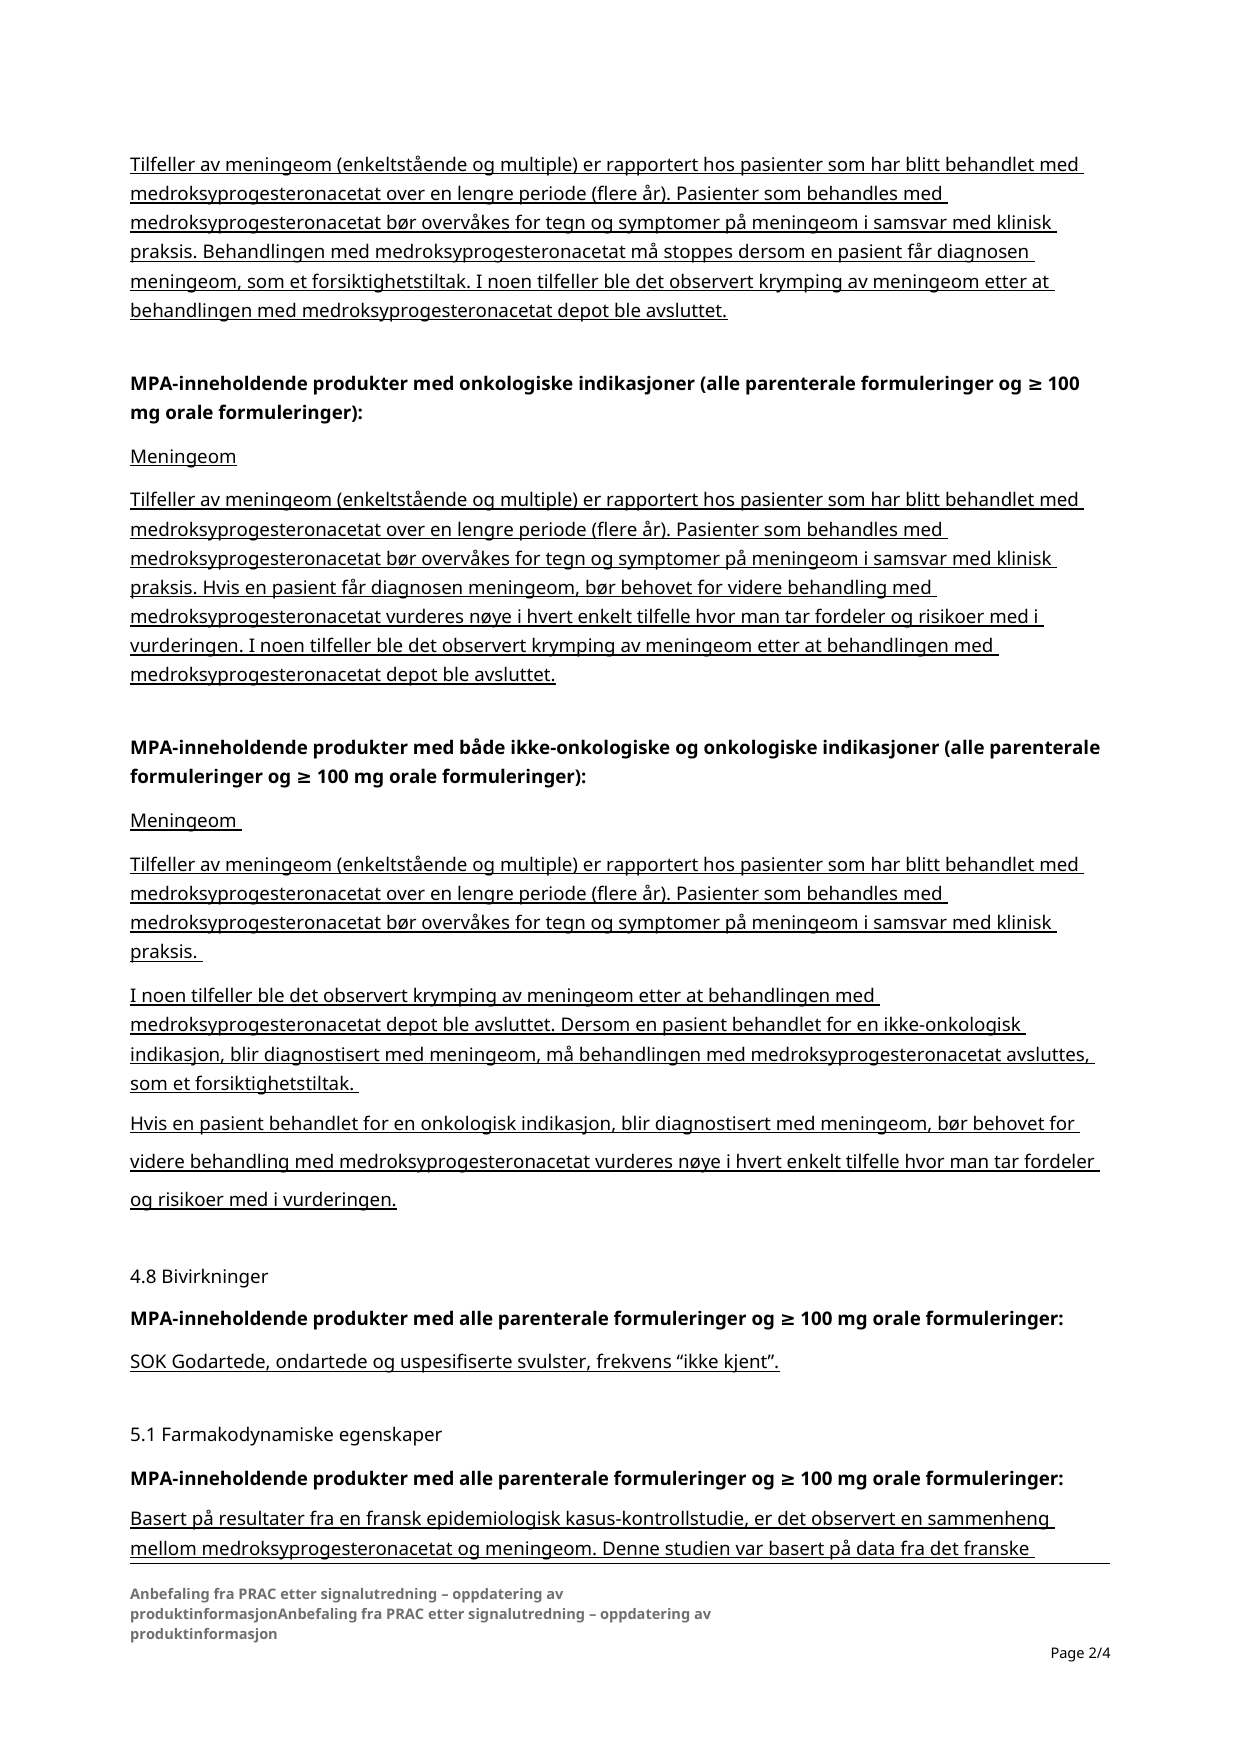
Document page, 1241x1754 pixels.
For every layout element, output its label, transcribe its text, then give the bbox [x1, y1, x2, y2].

text Tilfeller av meningeom (enkeltstående og multiple) er rapportert hos pasienter som har blitt behandlet med medroksyprogesteronacetat over en lengre periode (flere år). Pasienter som behandles med medroksyprogesteronacetat bør overvåkes for tegn og symptomer på meningeom i samsvar med klinisk praksis. [130, 848, 1110, 964]
text Meningeom [130, 804, 1110, 833]
text Hvis en pasient behandlet for en onkologisk indikasjon, blir diagnostisert med meningeom, bør behovet for videre behandling med medroksyprogesteronacetat vurderes nøye i hvert enkelt tilfelle hvor man tar fordeler og risikoer med i vurderingen. [130, 1110, 1110, 1212]
text Tilfeller av meningeom (enkeltstående og multiple) er rapportert hos pasienter som har blitt behandlet med medroksyprogesteronacetat over en lengre periode (flere år). Pasienter som behandles med medroksyprogesteronacetat bør overvåkes for tegn og symptomer på meningeom i samsvar med klinisk praksis. Behandlingen med medroksyprogesteronacetat må stoppes dersom en pasient får diagnosen meningeom, som et forsiktighetstiltak. I noen tilfeller ble det observert krymping av meningeom etter at behandlingen med medroksyprogesteronacetat depot ble avsluttet. [130, 148, 1110, 323]
text MPA-inneholdende produkter med alle parenterale formuleringer og ≥ 100 mg orale formuleringer: [130, 1462, 1110, 1491]
text SOK Godartede, ondartede og uspesifiserte svulster, frekvens “ikke kjent”. [130, 1345, 1110, 1374]
text MPA-inneholdende produkter med alle parenterale formuleringer og ≥ 100 mg orale formuleringer: [130, 1301, 1110, 1331]
text Tilfeller av meningeom (enkeltstående og multiple) er rapportert hos pasienter som har blitt behandlet med medroksyprogesteronacetat over en lengre periode (flere år). Pasienter som behandles med medroksyprogesteronacetat bør overvåkes for tegn og symptomer på meningeom i samsvar med klinisk praksis. Hvis en pasient får diagnosen meningeom, bør behovet for videre behandling med medroksyprogesteronacetat vurderes nøye i hvert enkelt tilfelle hvor man tar fordeler og risikoer med i vurderingen. I noen tilfeller ble det observert krymping av meningeom etter at behandlingen med medroksyprogesteronacetat depot ble avsluttet. [130, 483, 1110, 687]
text Meningeom [130, 439, 1110, 468]
text I noen tilfeller ble det observert krymping av meningeom etter at behandlingen med medroksyprogesteronacetat depot ble avsluttet. Dersom en pasient behandlet for en ikke-onkologisk indikasjon, blir diagnostisert med meningeom, må behandlingen med medroksyprogesteronacetat avsluttes, som et forsiktighetstiltak. [130, 979, 1110, 1096]
text MPA-inneholdende produkter med onkologiske indikasjoner (alle parenterale formuleringer og ≥ 100 mg orale formuleringer): [130, 337, 1110, 425]
text 5.1 Farmakodynamiske egenskaper [130, 1389, 1110, 1447]
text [130, 1506, 1110, 1560]
text 4.8 Bivirkninger [130, 1263, 1110, 1289]
text MPA-inneholdende produkter med både ikke-onkologiske og onkologiske indikasjoner (alle parenterale formuleringer og ≥ 100 mg orale formuleringer): [130, 702, 1110, 789]
